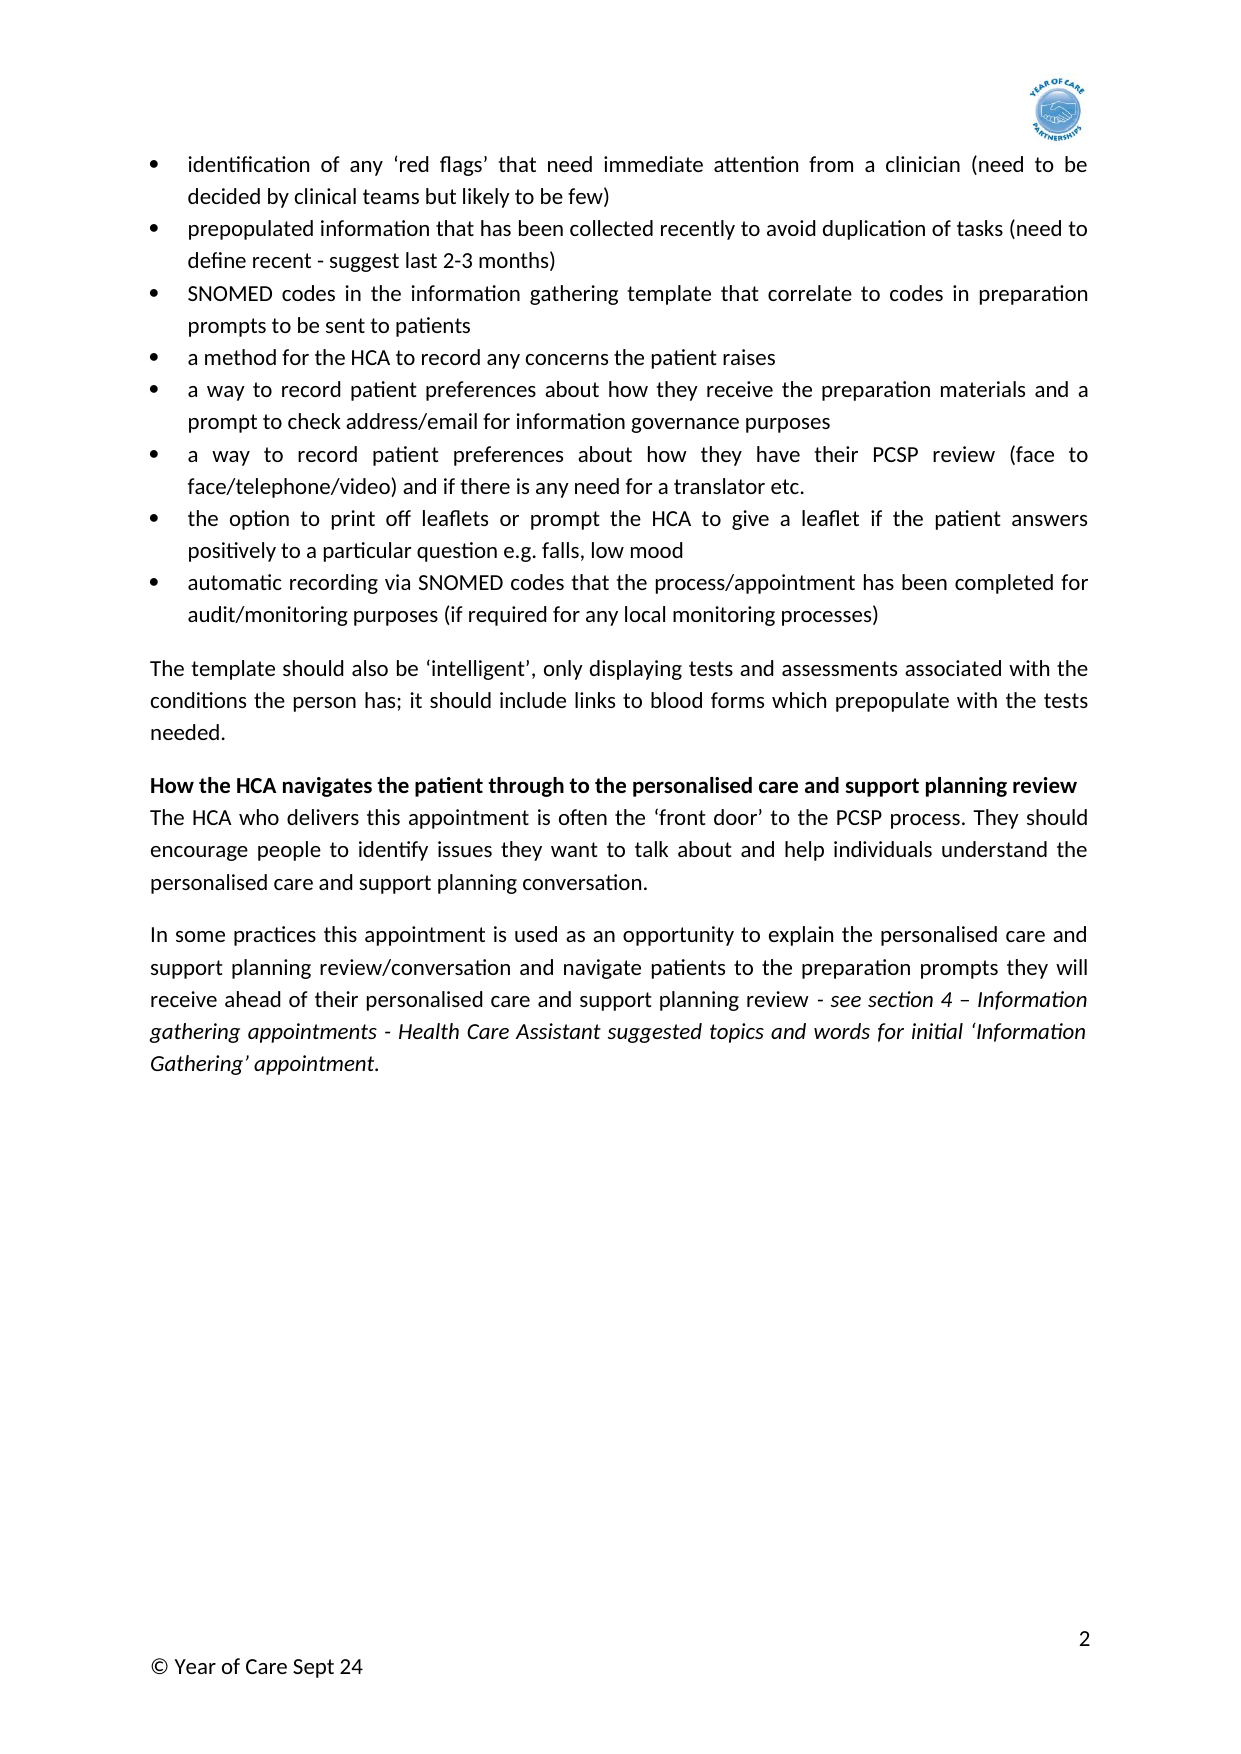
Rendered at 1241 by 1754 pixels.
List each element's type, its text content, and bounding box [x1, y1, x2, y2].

picture [1022, 73, 1091, 146]
list prepopulated information that has been collected recently to avoid duplication of tasks (need to define recent - suggest last 2-3 months) [150, 214, 1090, 274]
list a method for the HCA to record any concerns the patient raises [150, 343, 1090, 371]
text In some practices this appointment is used as an opportunity to explain the personalised care and support planning review/conversation and navigate patients to the preparation prompts they will receive ahead of their personalised care and support planning review - see section 4 – Information gathering appointments - Health Care Assistant suggested topics and words for initial ‘Information Gathering’ appointment. [150, 921, 1090, 1077]
list a way to record patient preferences about how they receive the preparation materials and a prompt to check address/email for information governance purposes [150, 375, 1090, 436]
list SNOMED codes in the information gathering template that correlate to codes in preparation prompts to be sent to patients [150, 279, 1090, 339]
text The template should also be ‘intelligent’, only displaying tests and assessments associated with the conditions the person has; it should include links to blood forms which prepopulate with the tests needed. [150, 654, 1090, 746]
list identification of any ‘red flags’ that need immediate attention from a clinician (need to be decided by clinical teams but likely to be few) [150, 150, 1090, 210]
list the option to print off leaflets or prompt the HCA to give a leaflet if the patient answers positively to a particular question e.g. falls, low mood [150, 504, 1090, 564]
list a way to record patient preferences about how they have their PCSP review (face to face/telephone/video) and if there is any need for a translator etc. [150, 440, 1090, 500]
text The HCA who delivers this appointment is often the ‘front door’ to the PCSP process. They should encourage people to identify issues they want to talk about and help individuals understand the personalised care and support planning conversation. [150, 803, 1090, 896]
text How the HCA navigates the patient through to the personalised care and support planning review [150, 771, 1090, 799]
list automatic recording via SNOMED codes that the process/appointment has been completed for audit/monitoring purposes (if required for any local monitoring processes) [150, 568, 1090, 629]
